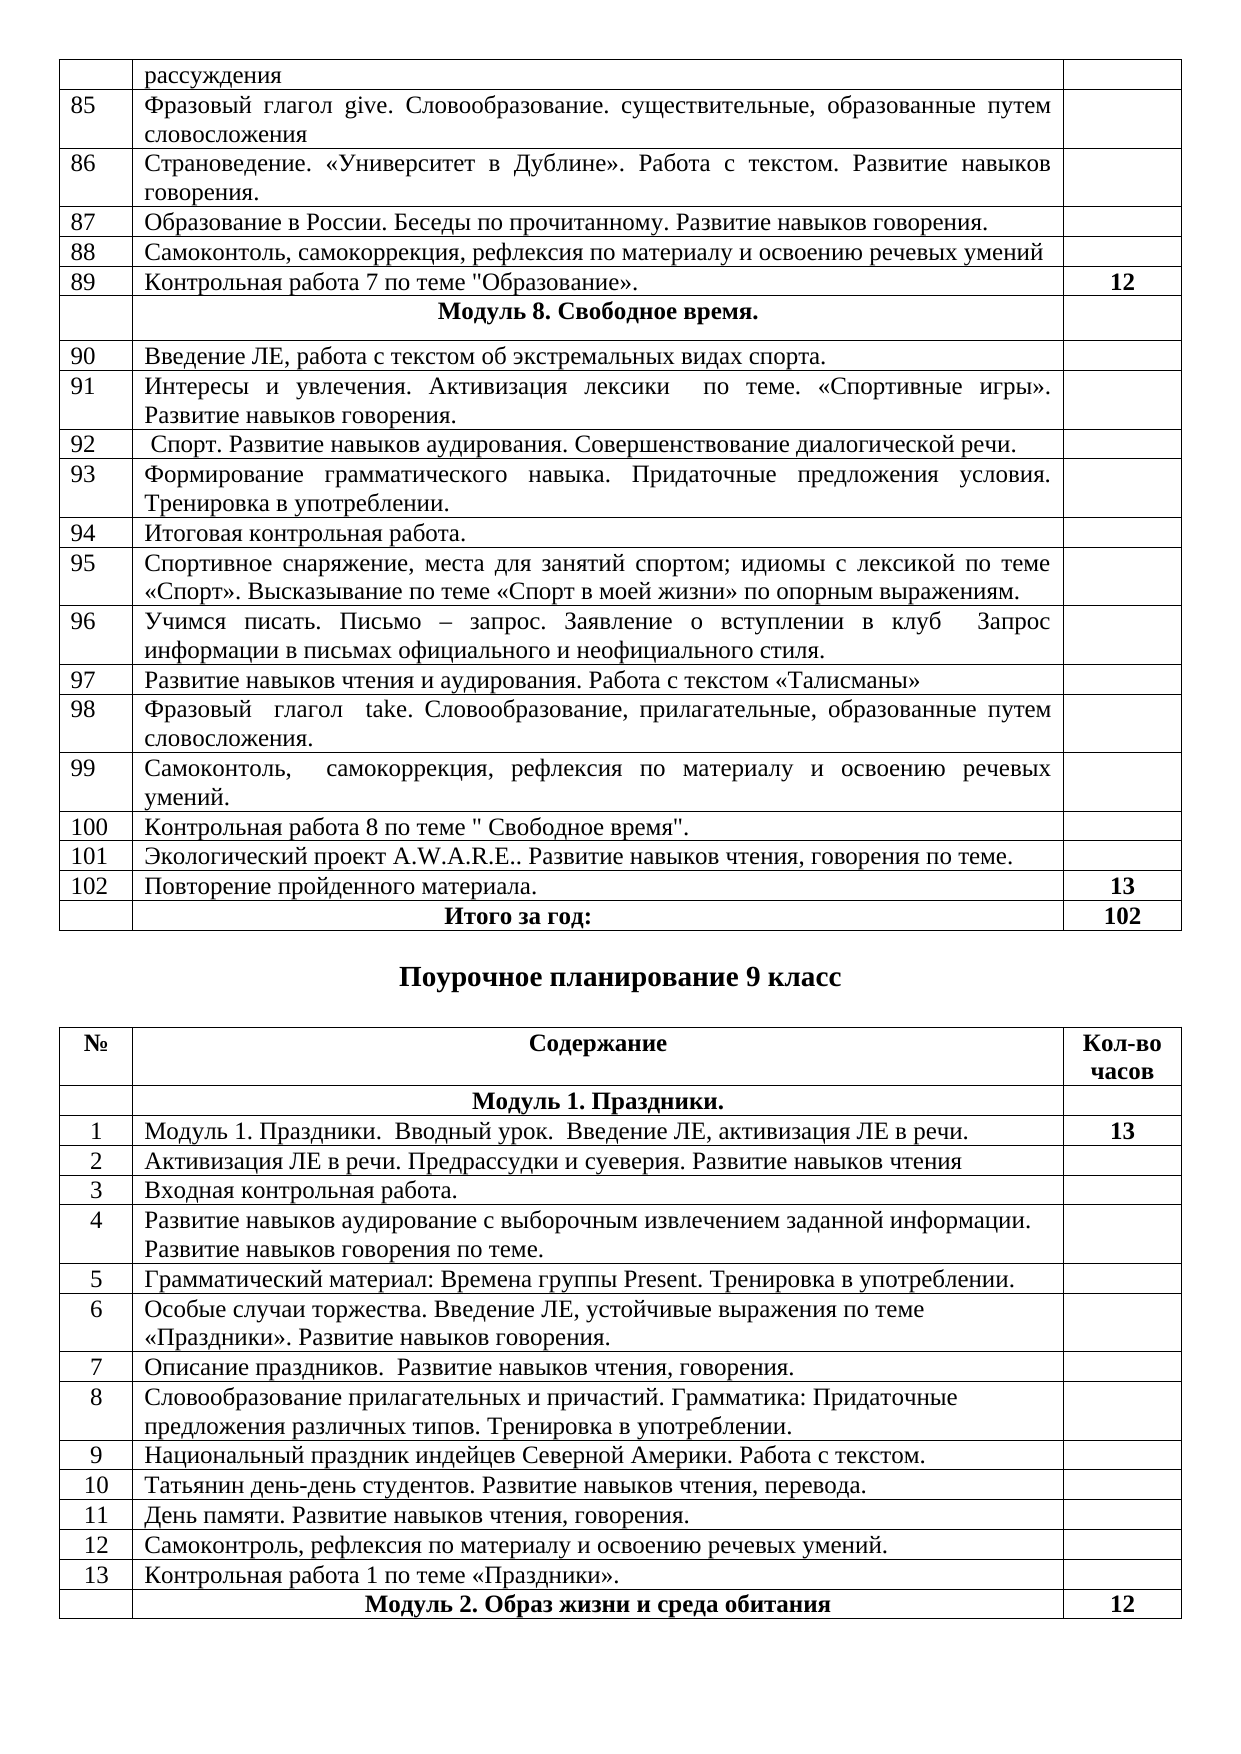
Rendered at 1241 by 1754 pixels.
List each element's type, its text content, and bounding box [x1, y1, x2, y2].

table_cell 92 [60, 430, 132, 458]
table_cell Национальный праздник индейцев Северной Америки. Работа с текстом. [133, 1441, 1063, 1469]
table_cell [1064, 90, 1181, 147]
table_cell 6 [60, 1294, 132, 1351]
table_cell [1064, 60, 1181, 89]
table_cell 5 [60, 1264, 132, 1293]
table_cell 3 [60, 1176, 132, 1204]
table_cell 11 [60, 1500, 132, 1529]
table_cell 13 [60, 1560, 132, 1588]
table_cell Учимся писать. Письмо – запрос. Заявление о вступлении в клуб Запрос информации в письмах официального и неофициального стиля. [133, 606, 1063, 664]
table_cell Спорт. Развитие навыков аудирования. Совершенствование диалогической речи. [133, 430, 1063, 458]
table_cell Контрольная работа 1 по теме «Праздники». [133, 1560, 1063, 1588]
table_cell Фразовый глагол take. Словообразование, прилагательные, образованные путем словосложения. [133, 695, 1063, 752]
table_cell 102 [1064, 901, 1181, 930]
table_cell Самоконтоль, самокоррекция, рефлексия по материалу и освоению речевых умений [133, 237, 1063, 266]
table_cell [60, 1086, 132, 1115]
table_cell [1064, 518, 1181, 547]
table_cell [1064, 1176, 1181, 1204]
table_cell [1064, 1294, 1181, 1351]
table_cell 89 [60, 267, 132, 295]
table_cell Итоговая контрольная работа. [133, 518, 1063, 547]
table_cell 12 [60, 1530, 132, 1559]
table_cell [1064, 296, 1181, 340]
table_cell Словообразование прилагательных и причастий. Грамматика: Придаточные предложения различных типов. Тренировка в употреблении. [133, 1382, 1063, 1439]
table_cell [1064, 1560, 1181, 1588]
table_cell 95 [60, 548, 132, 605]
table_cell Активизация ЛЕ в речи. Предрассудки и суеверия. Развитие навыков чтения [133, 1146, 1063, 1174]
table_cell Экологический проект A.W.A.R.E.. Развитие навыков чтения, говорения по теме. [133, 841, 1063, 870]
table_cell 96 [60, 606, 132, 664]
table_cell Введение ЛЕ, работа с текстом об экстремальных видах спорта. [133, 341, 1063, 370]
table_cell [60, 296, 132, 340]
table_cell 12 [1064, 267, 1181, 295]
table_cell Интересы и увлечения. Активизация лексики по теме. «Спортивные игры». Развитие навыков говорения. [133, 371, 1063, 428]
table_cell 7 [60, 1352, 132, 1381]
table_cell 91 [60, 371, 132, 428]
table_cell Развитие навыков чтения и аудирования. Работа с текстом «Талисманы» [133, 665, 1063, 693]
table_cell [1064, 1205, 1181, 1263]
table_cell Модуль 8. Свободное время. [133, 296, 1063, 340]
table_cell [1064, 1086, 1181, 1115]
table_cell 8 [60, 1382, 132, 1439]
table_cell 13 [1064, 1116, 1181, 1145]
table_cell Спортивное снаряжение, места для занятий спортом; идиомы с лексикой по теме «Спорт». Высказывание по теме «Спорт в моей жизни» по опорным выражениям. [133, 548, 1063, 605]
table_cell 99 [60, 753, 132, 811]
text Поурочное планирование 9 класс [59, 959, 1181, 993]
table_cell Особые случаи торжества. Введение ЛЕ, устойчивые выражения по теме «Праздники». Развитие навыков говорения. [133, 1294, 1063, 1351]
table_cell [1064, 1441, 1181, 1469]
table_cell [1064, 548, 1181, 605]
table_cell Самоконтоль, самокоррекция, рефлексия по материалу и освоению речевых умений. [133, 753, 1063, 811]
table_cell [133, 60, 1063, 89]
table_cell Входная контрольная работа. [133, 1176, 1063, 1204]
table_cell [1064, 149, 1181, 206]
table_cell 100 [60, 812, 132, 840]
table_header Кол-во часов [1064, 1028, 1181, 1085]
table_cell [1064, 606, 1181, 664]
table_cell 86 [60, 149, 132, 206]
table_cell Формирование грамматического навыка. Придаточные предложения условия. Тренировка в употреблении. [133, 459, 1063, 517]
table_cell [1064, 1146, 1181, 1174]
table_cell 102 [60, 871, 132, 900]
table_cell [1064, 371, 1181, 428]
table_cell [60, 1590, 132, 1618]
table_cell Развитие навыков аудирование с выборочным извлечением заданной информации. Развитие навыков говорения по теме. [133, 1205, 1063, 1263]
table_cell Татьянин день-день студентов. Развитие навыков чтения, перевода. [133, 1470, 1063, 1499]
table_cell День памяти. Развитие навыков чтения, говорения. [133, 1500, 1063, 1529]
table_cell [1064, 430, 1181, 458]
table_cell [1064, 1382, 1181, 1439]
table_cell 2 [60, 1146, 132, 1174]
table_header № [60, 1028, 132, 1085]
table_cell [60, 901, 132, 930]
table_cell 9 [60, 1441, 132, 1469]
table_cell [1064, 1470, 1181, 1499]
table_cell [1064, 1264, 1181, 1293]
table_cell 101 [60, 841, 132, 870]
table_cell 4 [60, 1205, 132, 1263]
table_cell Контрольная работа 7 по теме "Образование». [133, 267, 1063, 295]
table_cell 93 [60, 459, 132, 517]
table_cell Контрольная работа 8 по теме " Свободное время". [133, 812, 1063, 840]
table_cell 10 [60, 1470, 132, 1499]
table_cell Итого за год: [133, 901, 1063, 930]
table_cell Страноведение. «Университет в Дублине». Работа с текстом. Развитие навыков говорения. [133, 149, 1063, 206]
table_cell [1064, 1530, 1181, 1559]
table_cell Грамматический материал: Времена группы Present. Тренировка в употреблении. [133, 1264, 1063, 1293]
table_cell Повторение пройденного материала. [133, 871, 1063, 900]
table_cell Описание праздников. Развитие навыков чтения, говорения. [133, 1352, 1063, 1381]
table_cell [1064, 695, 1181, 752]
table_cell [1064, 665, 1181, 693]
table_cell [1064, 207, 1181, 236]
table_header Содержание [133, 1028, 1063, 1085]
table_cell [1064, 841, 1181, 870]
table_cell [1064, 812, 1181, 840]
table_cell 87 [60, 207, 132, 236]
table_cell [1064, 459, 1181, 517]
table_cell 1 [60, 1116, 132, 1145]
table_cell 84 [60, 60, 132, 89]
table_cell [1064, 341, 1181, 370]
table_cell Модуль 1. Праздники. Вводный урок. Введение ЛЕ, активизация ЛЕ в речи. [133, 1116, 1063, 1145]
table_cell [1064, 237, 1181, 266]
table_cell 97 [60, 665, 132, 693]
table_cell 94 [60, 518, 132, 547]
table_cell Самоконтроль, рефлексия по материалу и освоению речевых умений. [133, 1530, 1063, 1559]
table_cell [1064, 753, 1181, 811]
table_cell 12 [1064, 1590, 1181, 1618]
table_cell 85 [60, 90, 132, 147]
table_cell 88 [60, 237, 132, 266]
table_cell [1064, 1500, 1181, 1529]
table_cell [1064, 1352, 1181, 1381]
table_cell Модуль 1. Праздники. [133, 1086, 1063, 1115]
table_cell Фразовый глагол give. Словообразование. существительные, образованные путем словосложения [133, 90, 1063, 147]
table_cell 90 [60, 341, 132, 370]
table_cell 13 [1064, 871, 1181, 900]
table_cell Образование в России. Беседы по прочитанному. Развитие навыков говорения. [133, 207, 1063, 236]
table_cell Модуль 2. Образ жизни и среда обитания [133, 1590, 1063, 1618]
table_cell 98 [60, 695, 132, 752]
